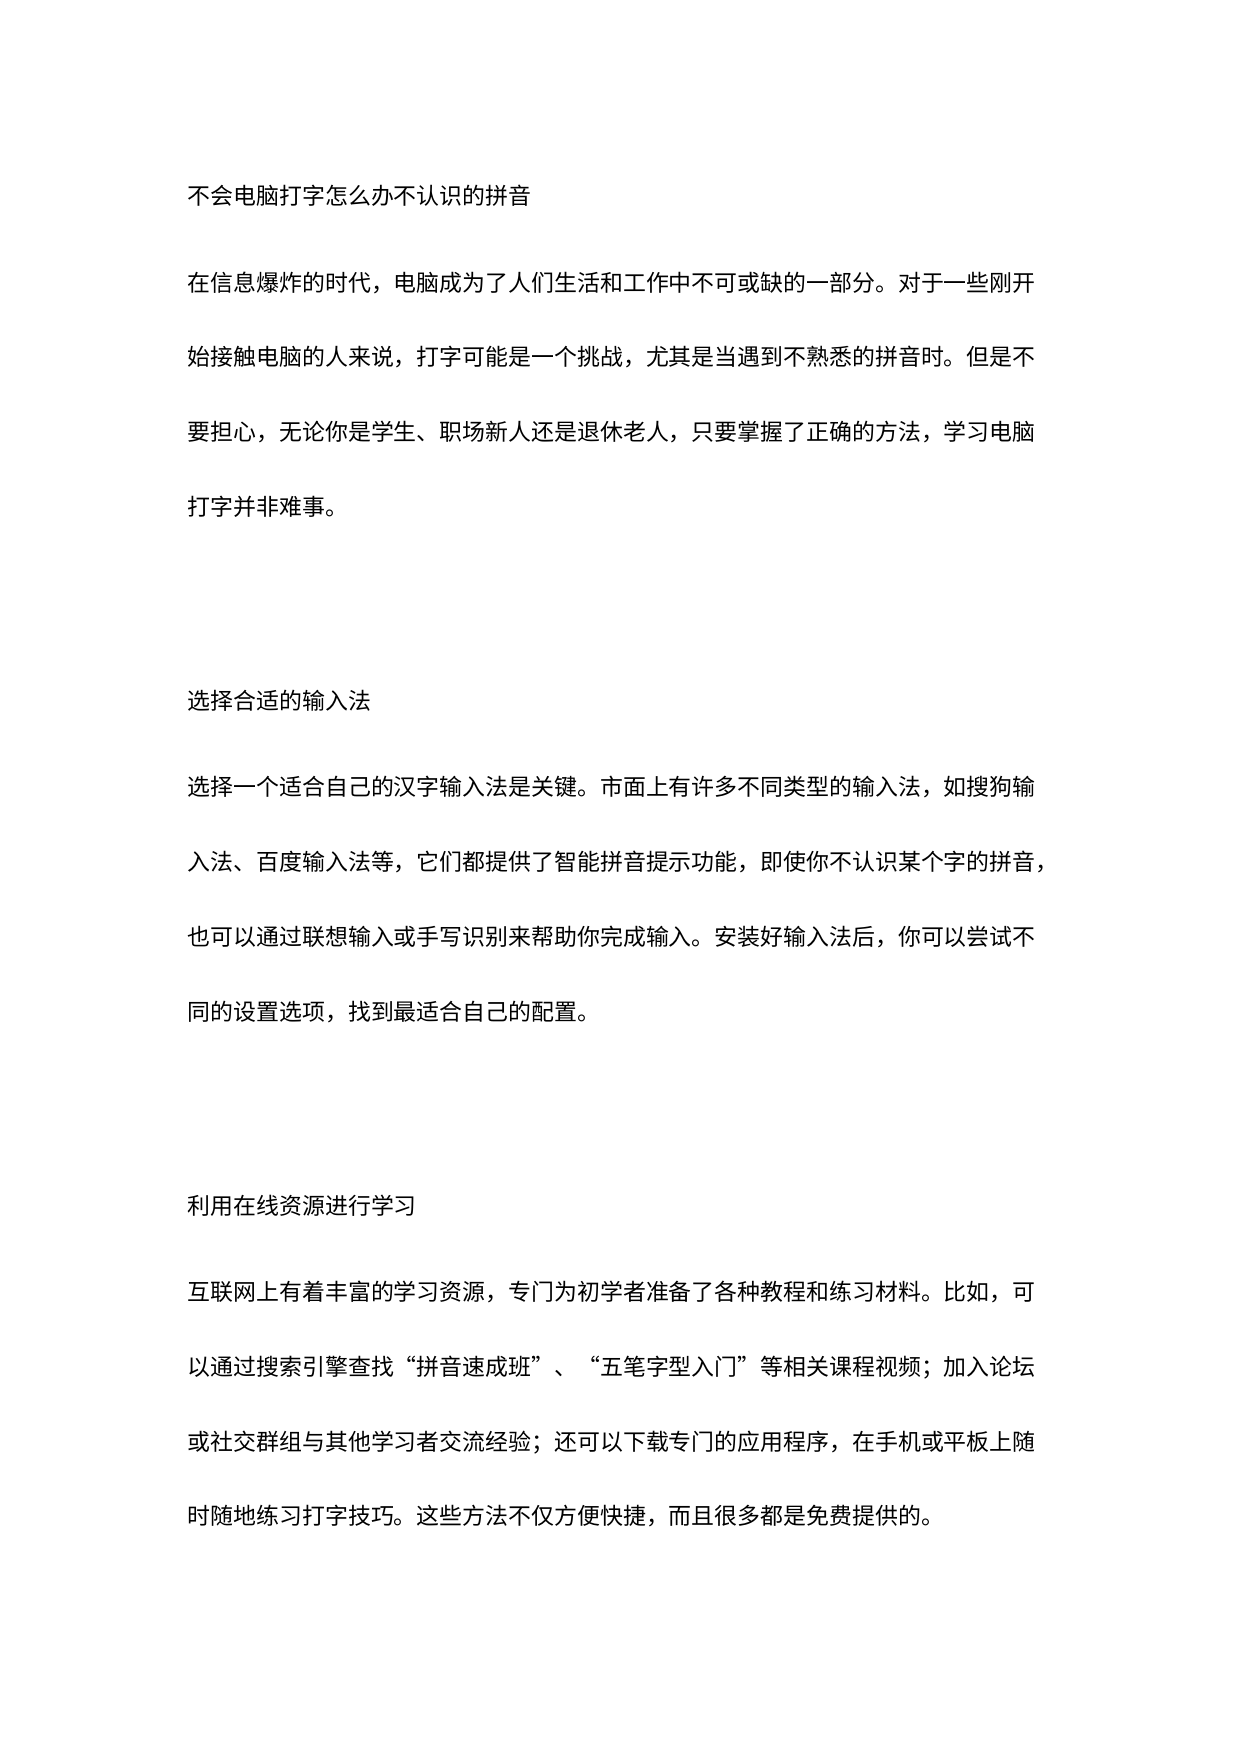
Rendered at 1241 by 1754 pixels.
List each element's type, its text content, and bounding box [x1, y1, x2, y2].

text 选择合适的输入法 [187, 667, 1053, 732]
text 利用在线资源进行学习 [187, 1172, 1053, 1237]
text 选择一个适合自己的汉字输入法是关键。市面上有许多不同类型的输入法，如搜狗输入法、百度输入法等，它们都提供了智能拼音提示功能，即使你不认识某个字的拼音，也可以通过联想输入或手写识别来帮助你完成输入。安装好输入法后，你可以尝试不同的设置选项，找到最适合自己的配置。 [187, 753, 1053, 1042]
text 不会电脑打字怎么办不认识的拼音 [187, 162, 1053, 227]
text 互联网上有着丰富的学习资源，专门为初学者准备了各种教程和练习材料。比如，可以通过搜索引擎查找“拼音速成班”、“五笔字型入门”等相关课程视频；加入论坛或社交群组与其他学习者交流经验；还可以下载专门的应用程序，在手机或平板上随时随地练习打字技巧。这些方法不仅方便快捷，而且很多都是免费提供的。 [187, 1258, 1053, 1547]
text 在信息爆炸的时代，电脑成为了人们生活和工作中不可或缺的一部分。对于一些刚开始接触电脑的人来说，打字可能是一个挑战，尤其是当遇到不熟悉的拼音时。但是不要担心，无论你是学生、职场新人还是退休老人，只要掌握了正确的方法，学习电脑打字并非难事。 [187, 248, 1053, 538]
